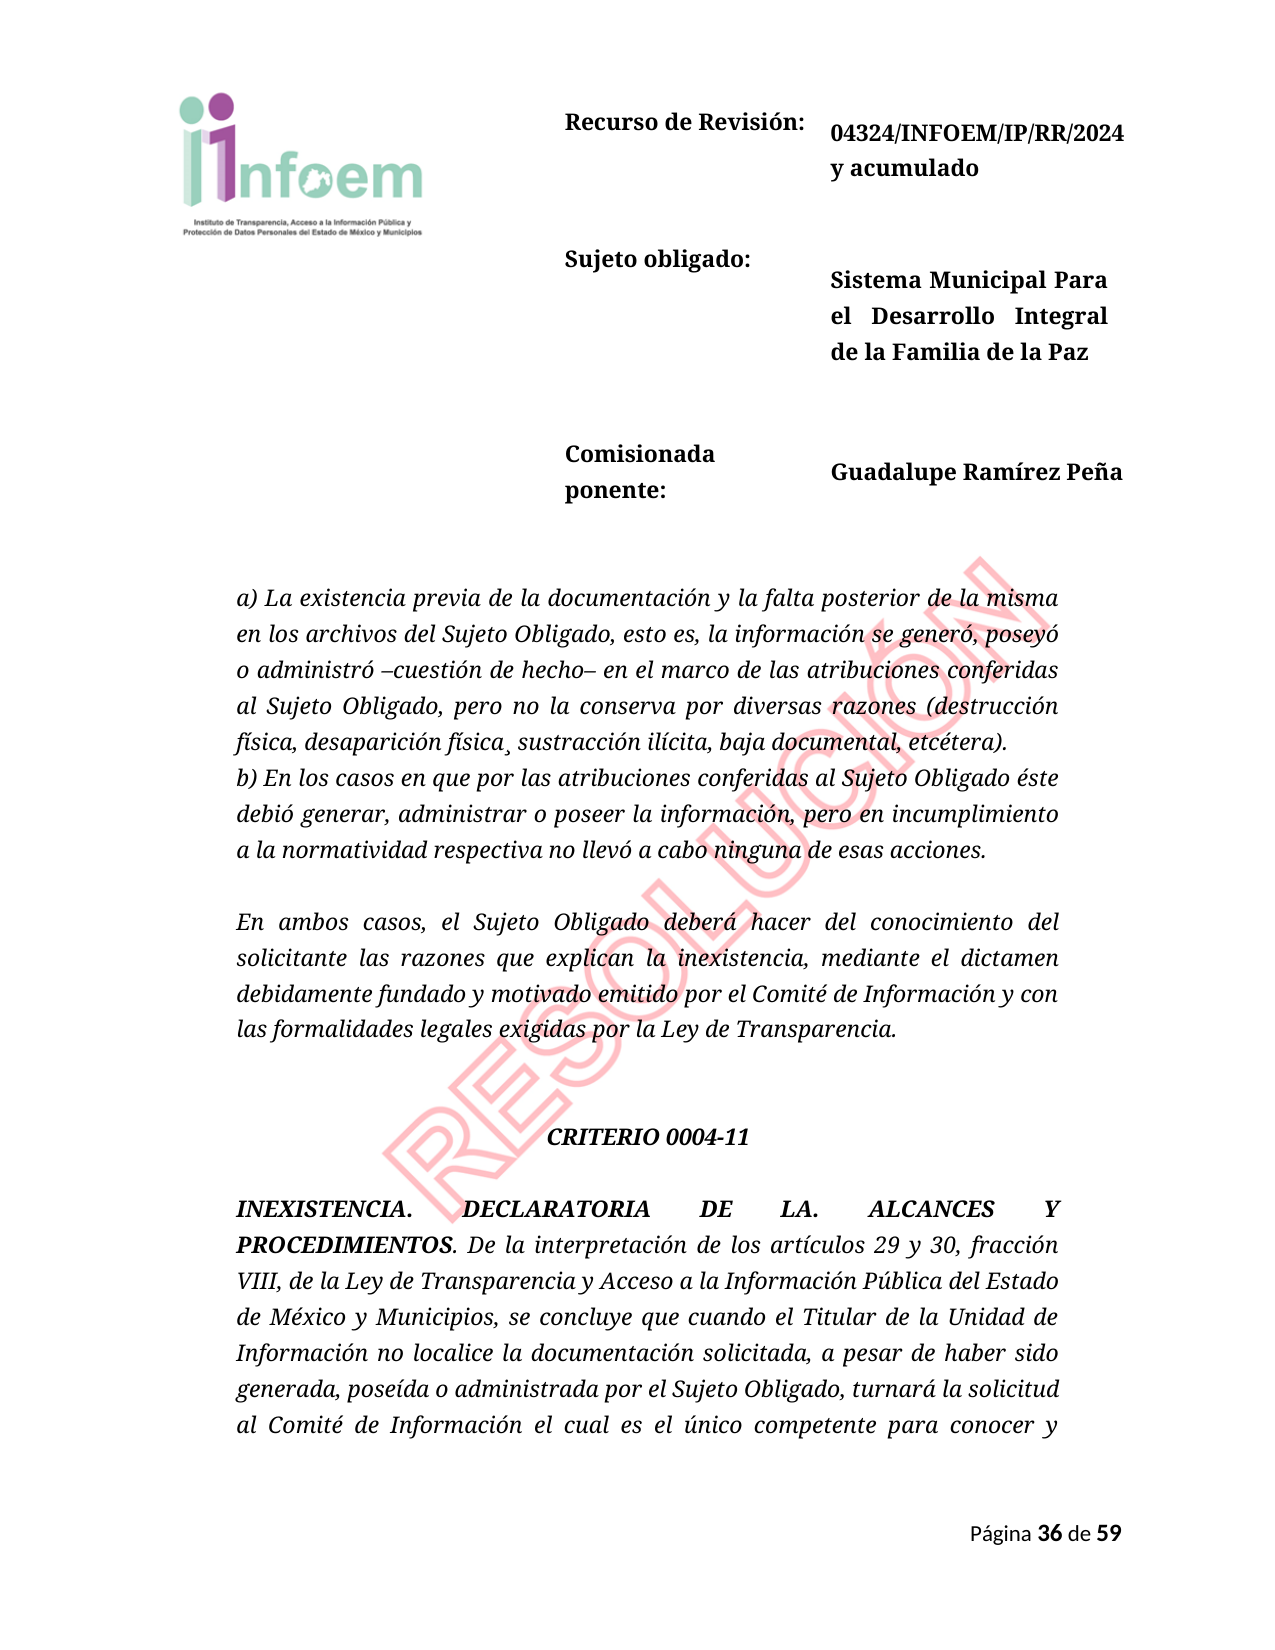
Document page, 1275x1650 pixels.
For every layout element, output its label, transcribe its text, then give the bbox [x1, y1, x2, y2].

text a) La existencia previa de la documentación y la falta posterior de la misma en los archivos del Sujeto Obligado, esto es, la información se generó, poseyó o administró –cuestión de hecho– en el marco de las atribuciones conferidas al Sujeto Obligado, pero no la conserva por diversas razones (destrucción física, desaparición física¸ sustracción ilícita, baja documental, etcétera). [236, 582, 1062, 757]
text En ambos casos, el Sujeto Obligado deberá hacer del conocimiento del solicitante las razones que explican la inexistencia, mediante el dictamen debidamente fundado y motivado emitido por el Comité de Información y con las formalidades legales exigidas por la Ley de Transparencia. [236, 906, 1062, 1045]
text INEXISTENCIA. DECLARATORIA DE LA. ALCANCES Y PROCEDIMIENTOS. De la interpretación de los artículos 29 y 30, fracción VIII, de la Ley de Transparencia y Acceso a la Información Pública del Estado de México y Municipios, se concluye que cuando el Titular de la Unidad de Información no localice la documentación solicitada, a pesar de haber sido generada, poseída o administrada por el Sujeto Obligado, turnará la solicitud al Comité de Información el cual es el único competente para conocer y deliberar mediante resolución el dictamen de declaratoria de inexistencia, la cual tiene como propósito que el particular tenga la certeza jurídica de que el Sujeto Obligado realizó una búsqueda exhaustiva y minuciosa de la información en los archivos a cargo. En consecuencia, es deber del Comité de Información instruir una búsqueda exhaustiva a todas y cada una de las áreas que integran orgánica o funcionalmente al Sujeto Obligado, para localizar los documentos que contengan la información materia de una solicitud, así como la de supervisar que esa búsqueda se lleve a cabo en todas y cada una de las áreas mencionadas. Dicha búsqueda exhaustiva implicará que el Comité acuerde las medidas pertinentes para la debida localización de la información requerida dentro de la estructura del Sujeto Obligado y, en general, el de adoptar cualquier otra previsión que considere conducente para tales efectos y velar por la certeza en el derecho de acceso a la información. [236, 1193, 1062, 1440]
text CRITERIO 0004-11 [236, 1121, 1062, 1152]
picture [59, 32, 1275, 1650]
text b) En los casos en que por las atribuciones conferidas al Sujeto Obligado éste debió generar, administrar o poseer la información, pero en incumplimiento a la normatividad respectiva no llevó a cabo ninguna de esas acciones. [236, 762, 1062, 865]
